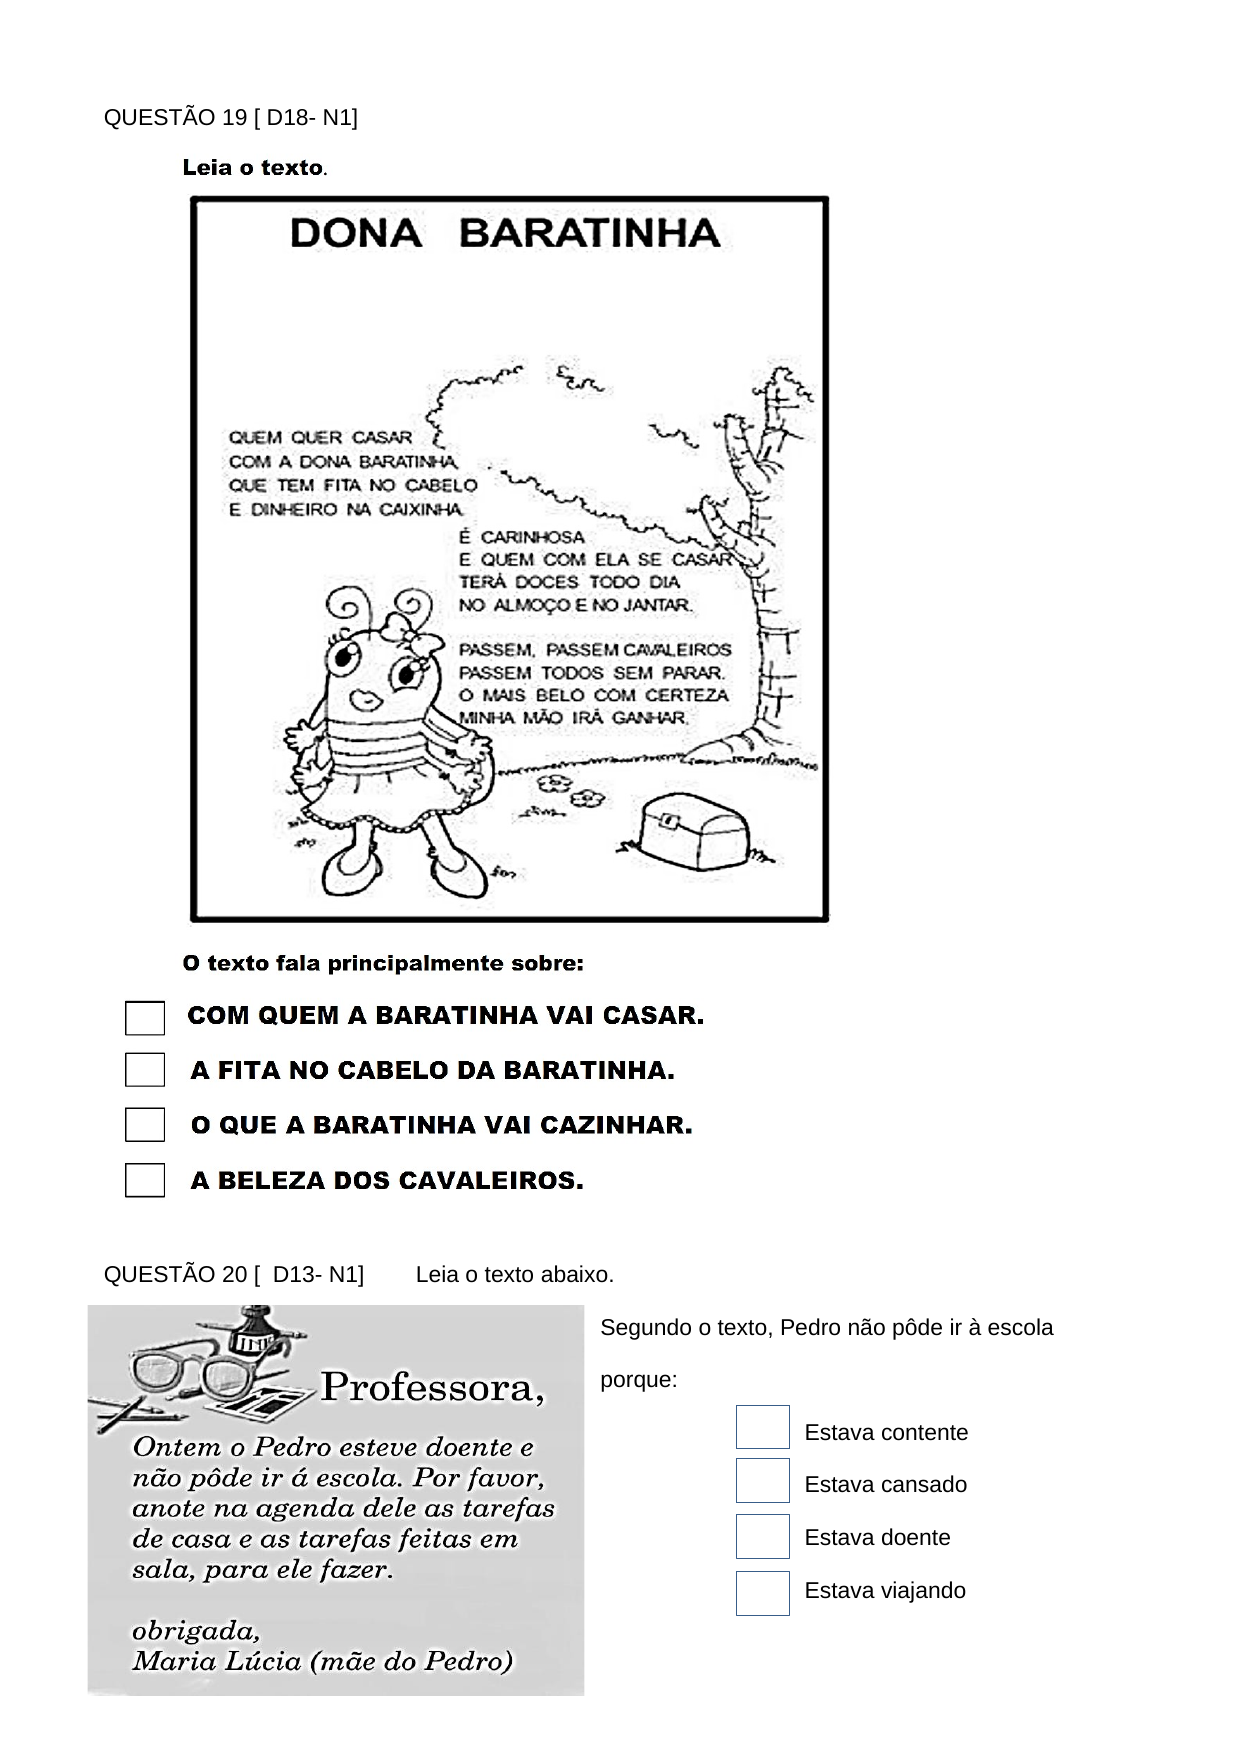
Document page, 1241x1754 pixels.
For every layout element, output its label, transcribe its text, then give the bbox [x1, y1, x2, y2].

text QUESTÃO 19 [ D18- N1] [103, 104, 1056, 130]
picture [107, 142, 849, 1231]
text Segundo o texto, Pedro não pôde ir à escola porque: [600, 1314, 1056, 1392]
text Estava contente Estava cansado Estava doente Estava viajando [804, 1419, 970, 1603]
text QUESTÃO 20 [ D13- N1] Leia o texto abaixo. [103, 1261, 1056, 1287]
picture [87, 1305, 585, 1696]
